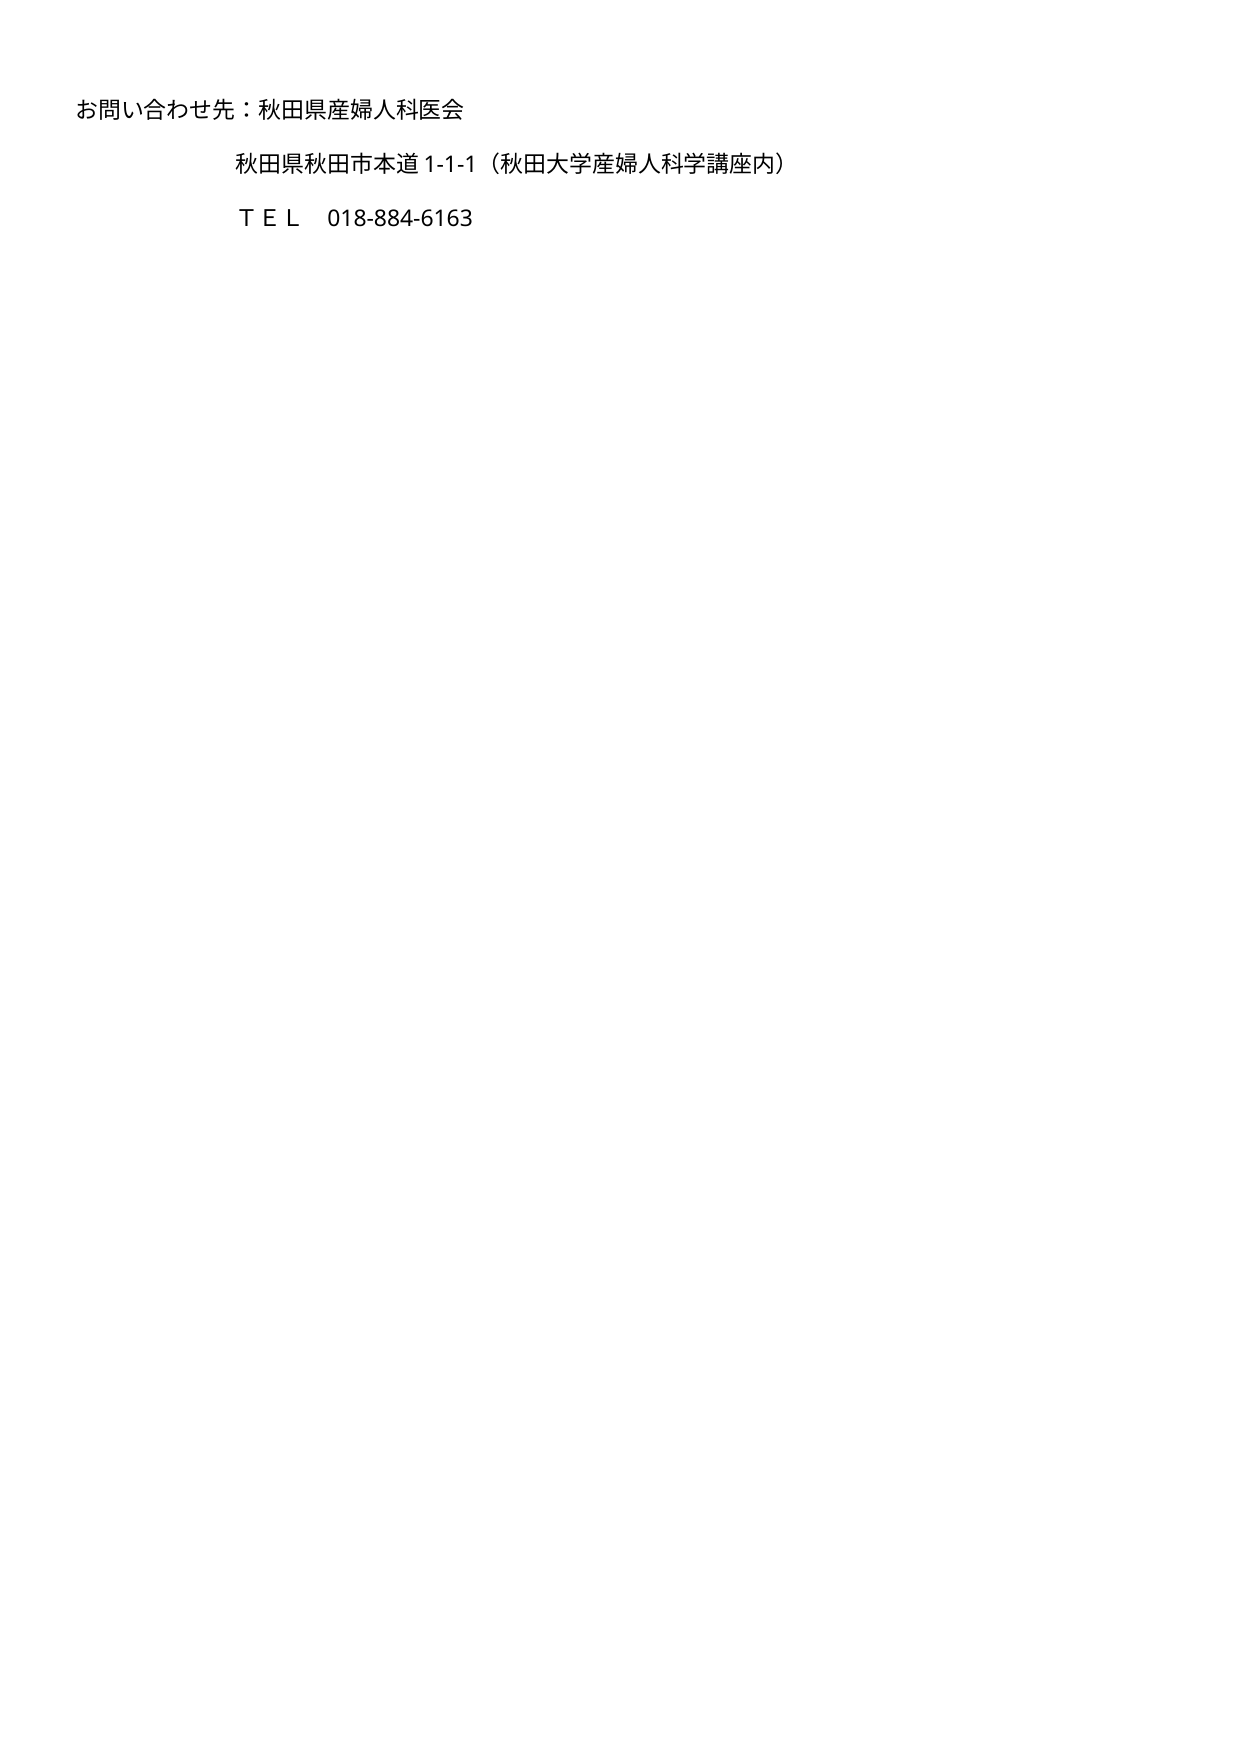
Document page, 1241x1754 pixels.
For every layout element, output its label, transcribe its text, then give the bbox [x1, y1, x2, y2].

text お問い合わせ先：秋田県産婦人科医会 [75, 89, 1165, 127]
text ＴＥＬ 018-884-6163 [75, 198, 1165, 235]
text 秋田県秋田市本道1-1-1（秋田大学産婦人科学講座内） [75, 144, 1165, 181]
